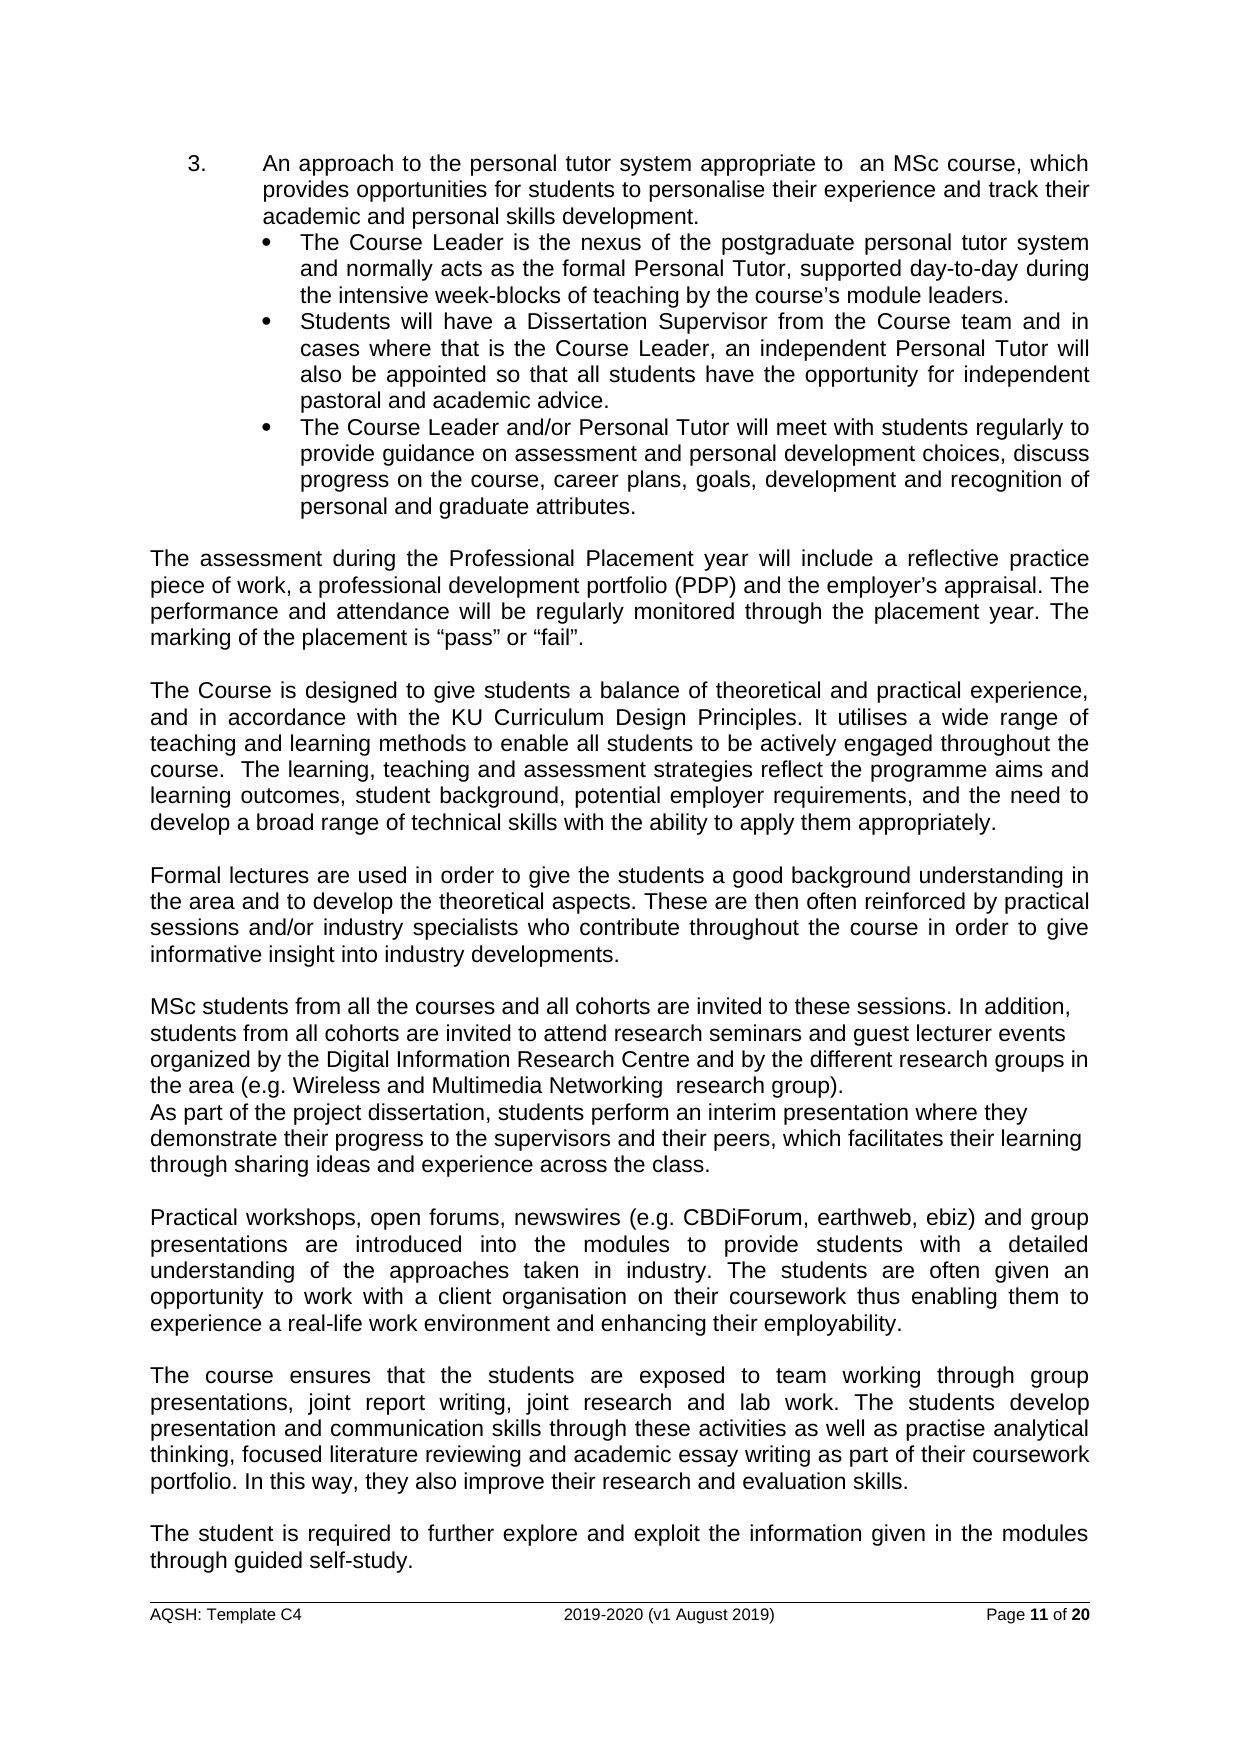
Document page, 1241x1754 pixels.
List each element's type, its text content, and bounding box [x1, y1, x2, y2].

text The course ensures that the students are exposed to team working through group presentations, joint report writing, joint research and lab work. The students develop presentation and communication skills through these activities as well as practise analytical thinking, focused literature reviewing and academic essay writing as part of their coursework portfolio. In this way, they also improve their research and evaluation skills. [150, 1362, 1090, 1494]
list An approach to the personal tutor system appropriate to an MSc course, which provides opportunities for students to personalise their experience and track their academic and personal skills development. [187, 150, 1090, 229]
text Practical workshops, open forums, newswires (e.g. CBDiForum, earthweb, ebiz) and group presentations are introduced into the modules to provide students with a detailed understanding of the approaches taken in industry. The students are often given an opportunity to work with a client organisation on their coursework thus enabling them to experience a real-life work environment and enhancing their employability. [150, 1204, 1090, 1336]
list The Course Leader and/or Personal Tutor will meet with students regularly to provide guidance on assessment and personal development choices, discuss progress on the course, career plans, goals, development and recognition of personal and graduate attributes. [262, 413, 1090, 519]
text The Course is designed to give students a balance of theoretical and practical experience, and in accordance with the KU Curriculum Design Principles. It utilises a wide range of teaching and learning methods to enable all students to be actively engaged throughout the course. The learning, teaching and assessment strategies reflect the programme aims and learning outcomes, student background, potential employer requirements, and the need to develop a broad range of technical skills with the ability to apply them appropriately. [150, 677, 1090, 835]
text MSc students from all the courses and all cohorts are invited to these sessions. In addition, students from all cohorts are invited to attend research seminars and guest lecturer events organized by the Digital Information Research Centre and by the different research groups in the area (e.g. Wireless and Multimedia Networking research group). [150, 993, 1090, 1099]
text The student is required to further explore and exploit the information given in the modules through guided self-study. [150, 1520, 1090, 1573]
list Students will have a Dissertation Supervisor from the Course team and in cases where that is the Course Leader, an independent Personal Tutor will also be appointed so that all students have the opportunity for independent pastoral and academic advice. [262, 308, 1090, 413]
list The Course Leader is the nexus of the postgraduate personal tutor system and normally acts as the formal Personal Tutor, supported day-to-day during the intensive week-blocks of teaching by the course’s module leaders. [262, 229, 1090, 308]
text The assessment during the Professional Placement year will include a reflective practice piece of work, a professional development portfolio (PDP) and the employer’s appraisal. The performance and attendance will be regularly monitored through the placement year. The marking of the placement is “pass” or “fail”. [150, 545, 1090, 651]
text Formal lectures are used in order to give the students a good background understanding in the area and to develop the theoretical aspects. These are then often reinforced by practical sessions and/or industry specialists who contribute throughout the course in order to give informative insight into industry developments. [150, 862, 1090, 967]
text As part of the project dissertation, students perform an interim presentation where they demonstrate their progress to the supervisors and their peers, which facilitates their learning through sharing ideas and experience across the class. [150, 1099, 1090, 1178]
